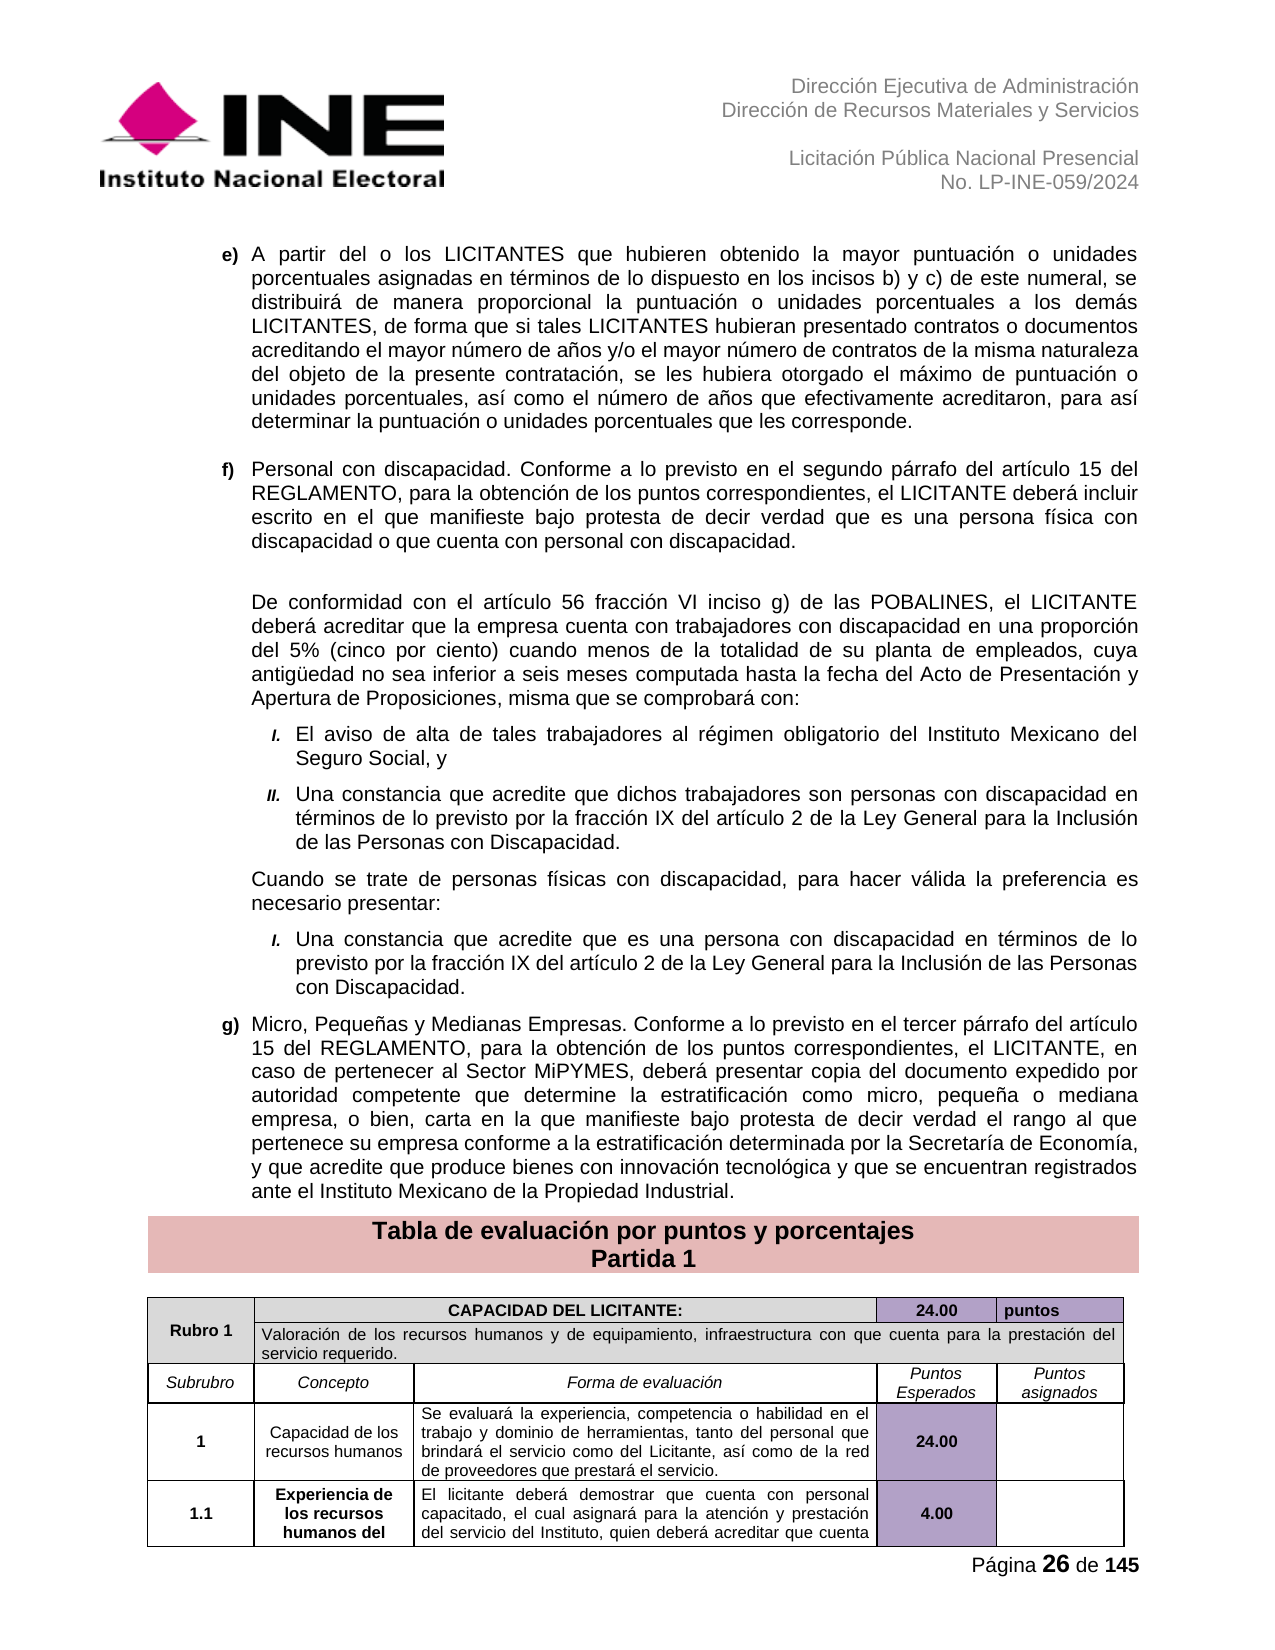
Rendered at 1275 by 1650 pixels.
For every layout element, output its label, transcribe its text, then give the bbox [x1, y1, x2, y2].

table_cell Valoración de los recursos humanos y de equipamiento, infraestructura con que cuenta para la prestación del servicio requerido. [255, 1323, 1123, 1363]
table_cell Capacidad de los recursos humanos [255, 1404, 413, 1480]
table_cell Forma de evaluación [415, 1364, 876, 1402]
table_cell [997, 1404, 1123, 1480]
table_cell Se evaluará la experiencia, competencia o habilidad en el trabajo y dominio de herramientas, tanto del personal que brindará el servicio como del Licitante, así como de la red de proveedores que prestará el servicio. [414, 1404, 876, 1480]
table_cell 1 [148, 1404, 254, 1480]
picture [100, 82, 444, 187]
text Cuando se trate de personas físicas con discapacidad, para hacer válida la preferencia es necesario presentar: [251, 867, 1139, 914]
list El aviso de alta de tales trabajadores al régimen obligatorio del Instituto Mexicano del Seguro Social, y [281, 722, 1139, 770]
list A partir del o los LICITANTES que hubieren obtenido la mayor puntuación o unidades porcentuales asignadas en términos de lo dispuesto en los incisos b) y c) de este numeral, se distribuirá de manera proporcional la puntuación o unidades porcentuales a los demás LICITANTES, de forma que si tales LICITANTES hubieran presentado contratos o documentos acreditando el mayor número de años y/o el mayor número de contratos de la misma naturaleza del objeto de la presente contratación, se les hubiera otorgado el máximo de puntuación o unidades porcentuales, así como el número de años que efectivamente acreditaron, para así determinar la puntuación o unidades porcentuales que les corresponde. [222, 242, 1139, 433]
list Una constancia que acredite que dichos trabajadores son personas con discapacidad en términos de lo previsto por la fracción IX del artículo 2 de la Ley General para la Inclusión de las Personas con Discapacidad. [281, 782, 1139, 854]
table_header puntos [997, 1298, 1123, 1322]
table_header 24.00 [877, 1298, 996, 1322]
text Partida 1 [148, 1244, 1139, 1273]
table_cell [997, 1481, 1123, 1546]
table_cell 1.1 [148, 1481, 253, 1546]
text De conformidad con el artículo 56 fracción VI inciso g) de las POBALINES, el LICITANTE deberá acreditar que la empresa cuenta con trabajadores con discapacidad en una proporción del 5% (cinco por ciento) cuando menos de la totalidad de su planta de empleados, cuya antigüedad no sea inferior a seis meses computada hasta la fecha del Acto de Presentación y Apertura de Proposiciones, misma que se comprobará con: [251, 589, 1139, 709]
table_header CAPACIDAD DEL LICITANTE: [255, 1298, 876, 1322]
table_cell Experiencia de los recursos humanos del Licitante [255, 1481, 413, 1546]
table_cell 4.00 [878, 1481, 996, 1546]
list Micro, Pequeñas y Medianas Empresas. Conforme a lo previsto en el tercer párrafo del artículo 15 del REGLAMENTO, para la obtención de los puntos correspondientes, el LICITANTE, en caso de pertenecer al Sector MiPYMES, deberá presentar copia del documento expedido por autoridad competente que determine la estratificación como micro, pequeña o mediana empresa, o bien, carta en la que manifieste bajo protesta de decir verdad el rango al que pertenece su empresa conforme a la estratificación determinada por la Secretaría de Economía, y que acredite que produce bienes con innovación tecnológica y que se encuentran registrados ante el Instituto Mexicano de la Propiedad Industrial. [222, 1011, 1139, 1203]
table_cell 24.00 [877, 1404, 996, 1480]
table_cell Concepto [255, 1364, 413, 1402]
table_cell Subrubro [149, 1364, 253, 1402]
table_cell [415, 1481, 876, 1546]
table_cell Puntos Esperados [878, 1364, 996, 1402]
list Personal con discapacidad. Conforme a lo previsto en el segundo párrafo del artículo 15 del REGLAMENTO, para la obtención de los puntos correspondientes, el LICITANTE deberá incluir escrito en el que manifieste bajo protesta de decir verdad que es una persona física con discapacidad o que cuenta con personal con discapacidad. [222, 457, 1139, 553]
table_header Rubro 1 [148, 1298, 254, 1363]
list Una constancia que acredite que es una persona con discapacidad en términos de lo previsto por la fracción IX del artículo 2 de la Ley General para la Inclusión de las Personas con Discapacidad. [281, 927, 1139, 999]
table_cell Puntos asignados [998, 1364, 1123, 1402]
text Tabla de evaluación por puntos y porcentajes [148, 1216, 1139, 1244]
